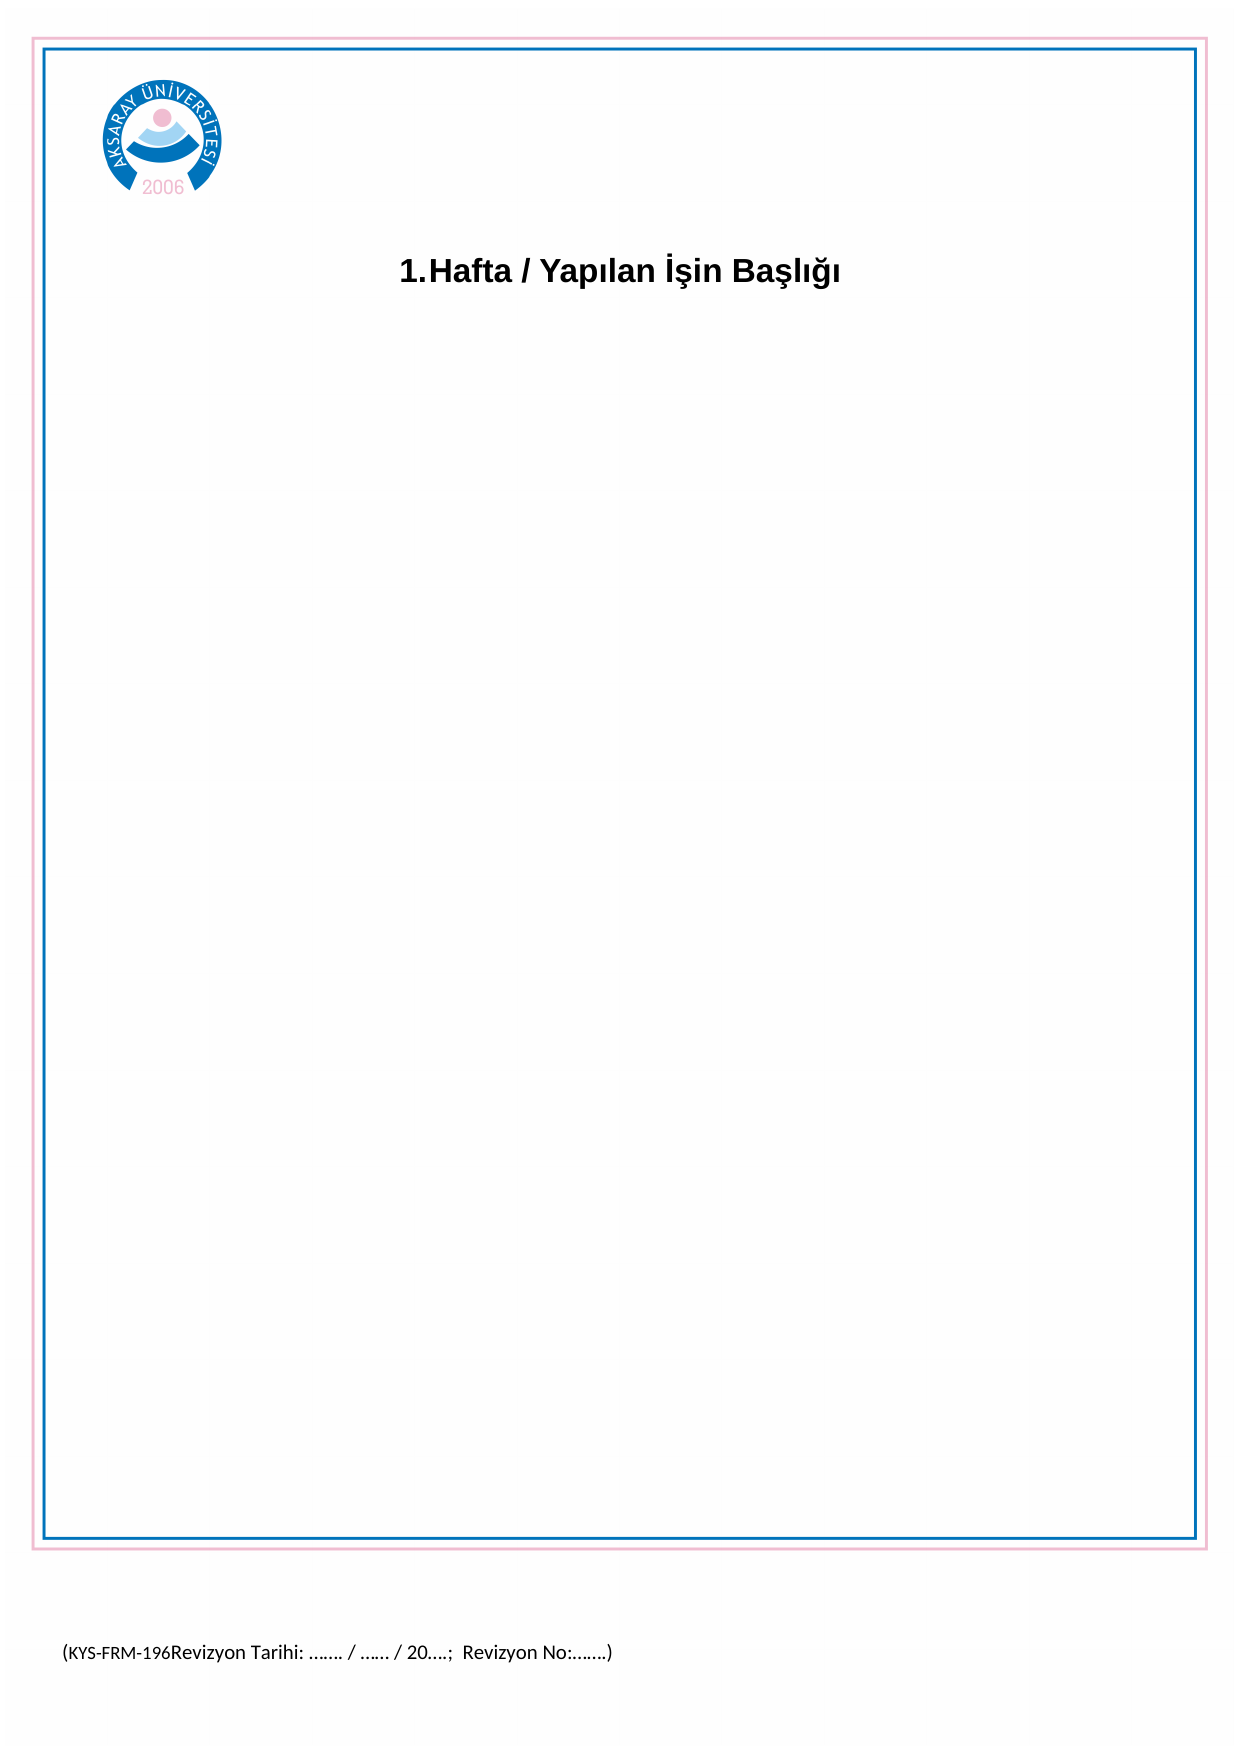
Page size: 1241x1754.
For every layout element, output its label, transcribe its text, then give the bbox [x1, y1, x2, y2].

picture [5, 8, 1234, 1746]
subtitle Hafta / Yapılan İşin Başlığı [59, 251, 1181, 290]
